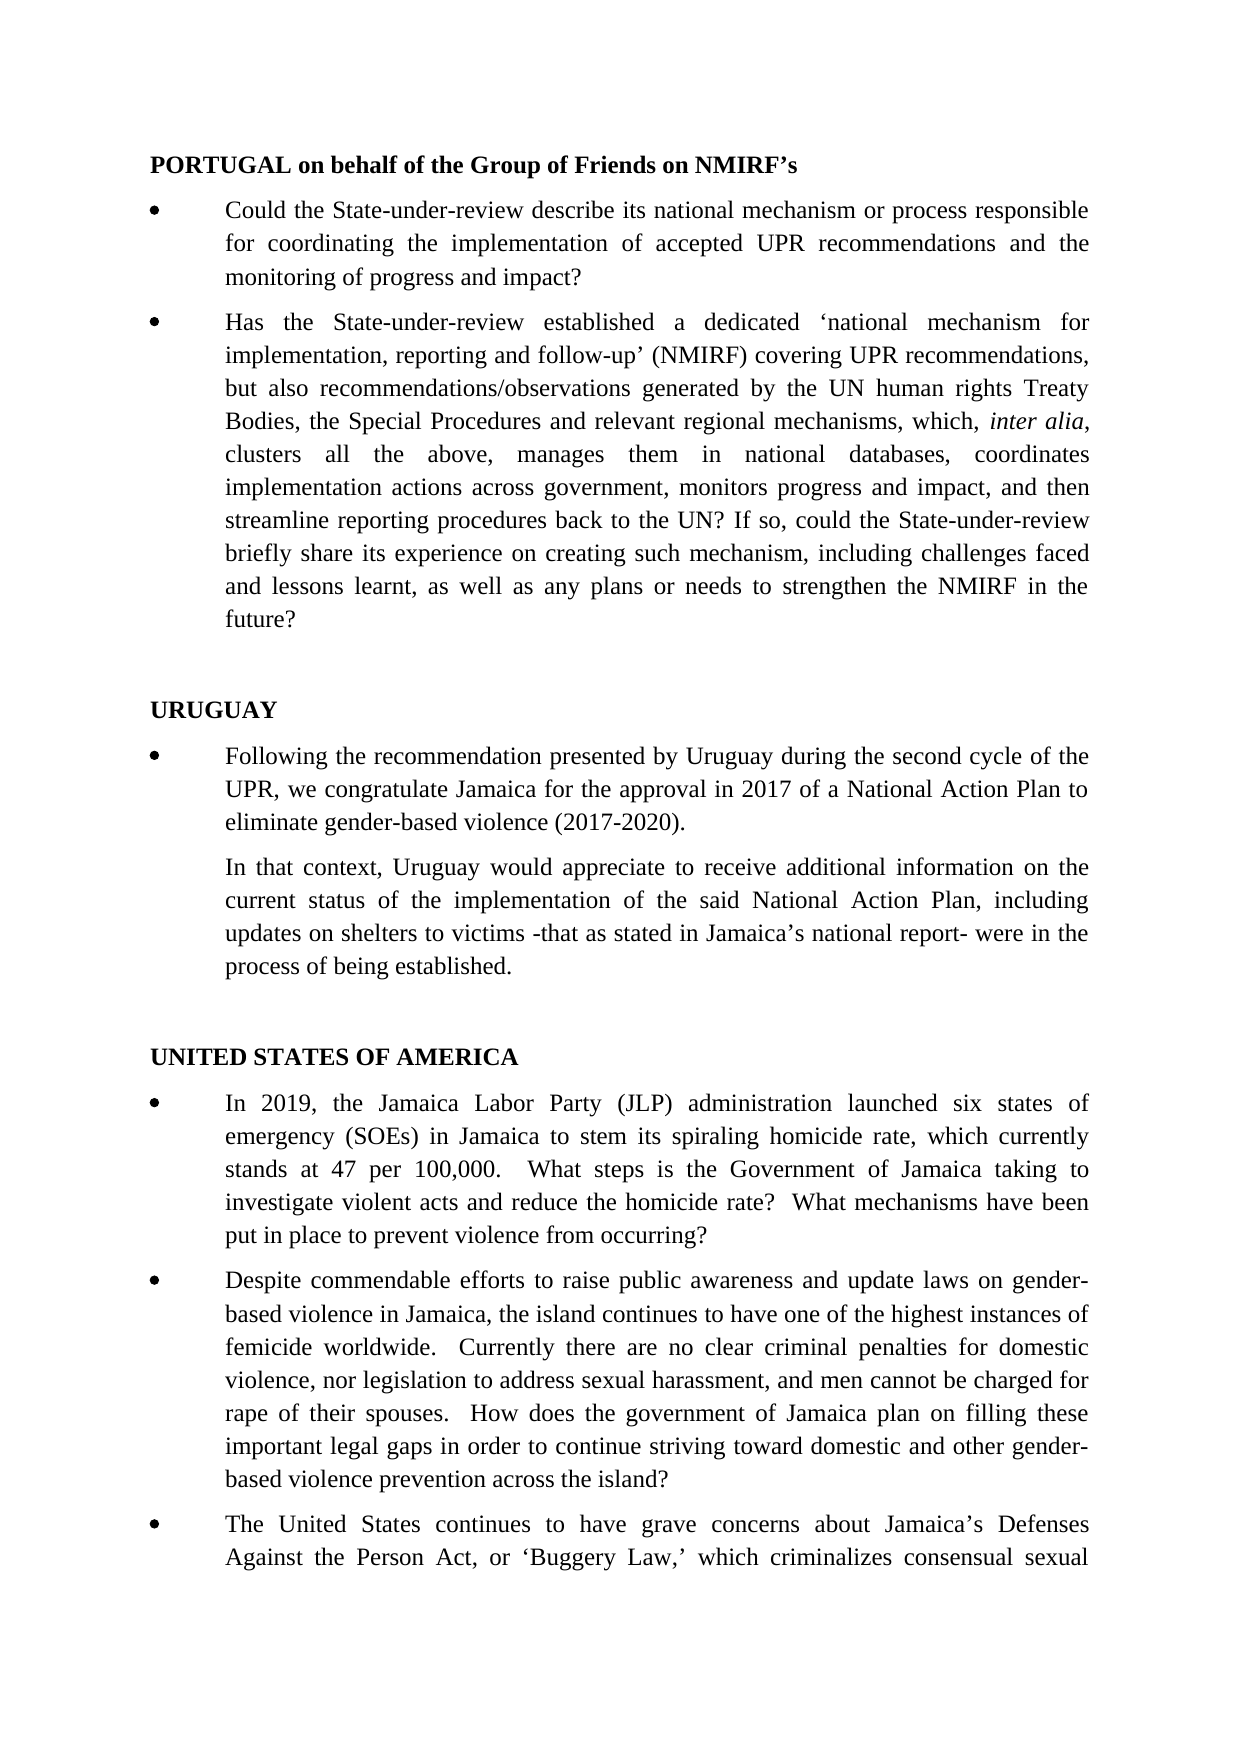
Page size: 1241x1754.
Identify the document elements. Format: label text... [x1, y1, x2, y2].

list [150, 1509, 1090, 1571]
list Despite commendable efforts to raise public awareness and update laws on gender-based violence in Jamaica, the island continues to have one of the highest instances of femicide worldwide. Currently there are no clear criminal penalties for domestic violence, nor legislation to address sexual harassment, and men cannot be charged for rape of their spouses. How does the government of Jamaica plan on filling these important legal gaps in order to continue striving toward domestic and other gender-based violence prevention across the island? [150, 1266, 1090, 1492]
text UNITED STATES OF AMERICA [150, 1042, 1090, 1071]
text URUGUAY [150, 695, 1090, 724]
text PORTUGAL on behalf of the Group of Friends on NMIRF’s [150, 150, 1090, 179]
list Following the recommendation presented by Uruguay during the second cycle of the UPR, we congratulate Jamaica for the approval in 2017 of a National Action Plan to eliminate gender-based violence (2017-2020). [150, 741, 1090, 836]
list In 2019, the Jamaica Labor Party (JLP) administration launched six states of emergency (SOEs) in Jamaica to stem its spiraling homicide rate, which currently stands at 47 per 100,000. What steps is the Government of Jamaica taking to investigate violent acts and reduce the homicide rate? What mechanisms have been put in place to prevent violence from occurring? [150, 1088, 1090, 1249]
list Could the State-under-review describe its national mechanism or process responsible for coordinating the implementation of accepted UPR recommendations and the monitoring of progress and impact? [150, 196, 1090, 290]
list Has the State-under-review established a dedicated ‘national mechanism for implementation, reporting and follow-up’ (NMIRF) covering UPR recommendations, but also recommendations/observations generated by the UN human rights Treaty Bodies, the Special Procedures and relevant regional mechanisms, which, inter alia, clusters all the above, manages them in national databases, coordinates implementation actions across government, monitors progress and impact, and then streamline reporting procedures back to the UN? If so, could the State-under-review briefly share its experience on creating such mechanism, including challenges faced and lessons learnt, as well as any plans or needs to strengthen the NMIRF in the future? [150, 307, 1090, 633]
text In that context, Uruguay would appreciate to receive additional information on the current status of the implementation of the said National Action Plan, including updates on shelters to victims -that as stated in Jamaica’s national report- were in the process of being established. [225, 852, 1090, 980]
